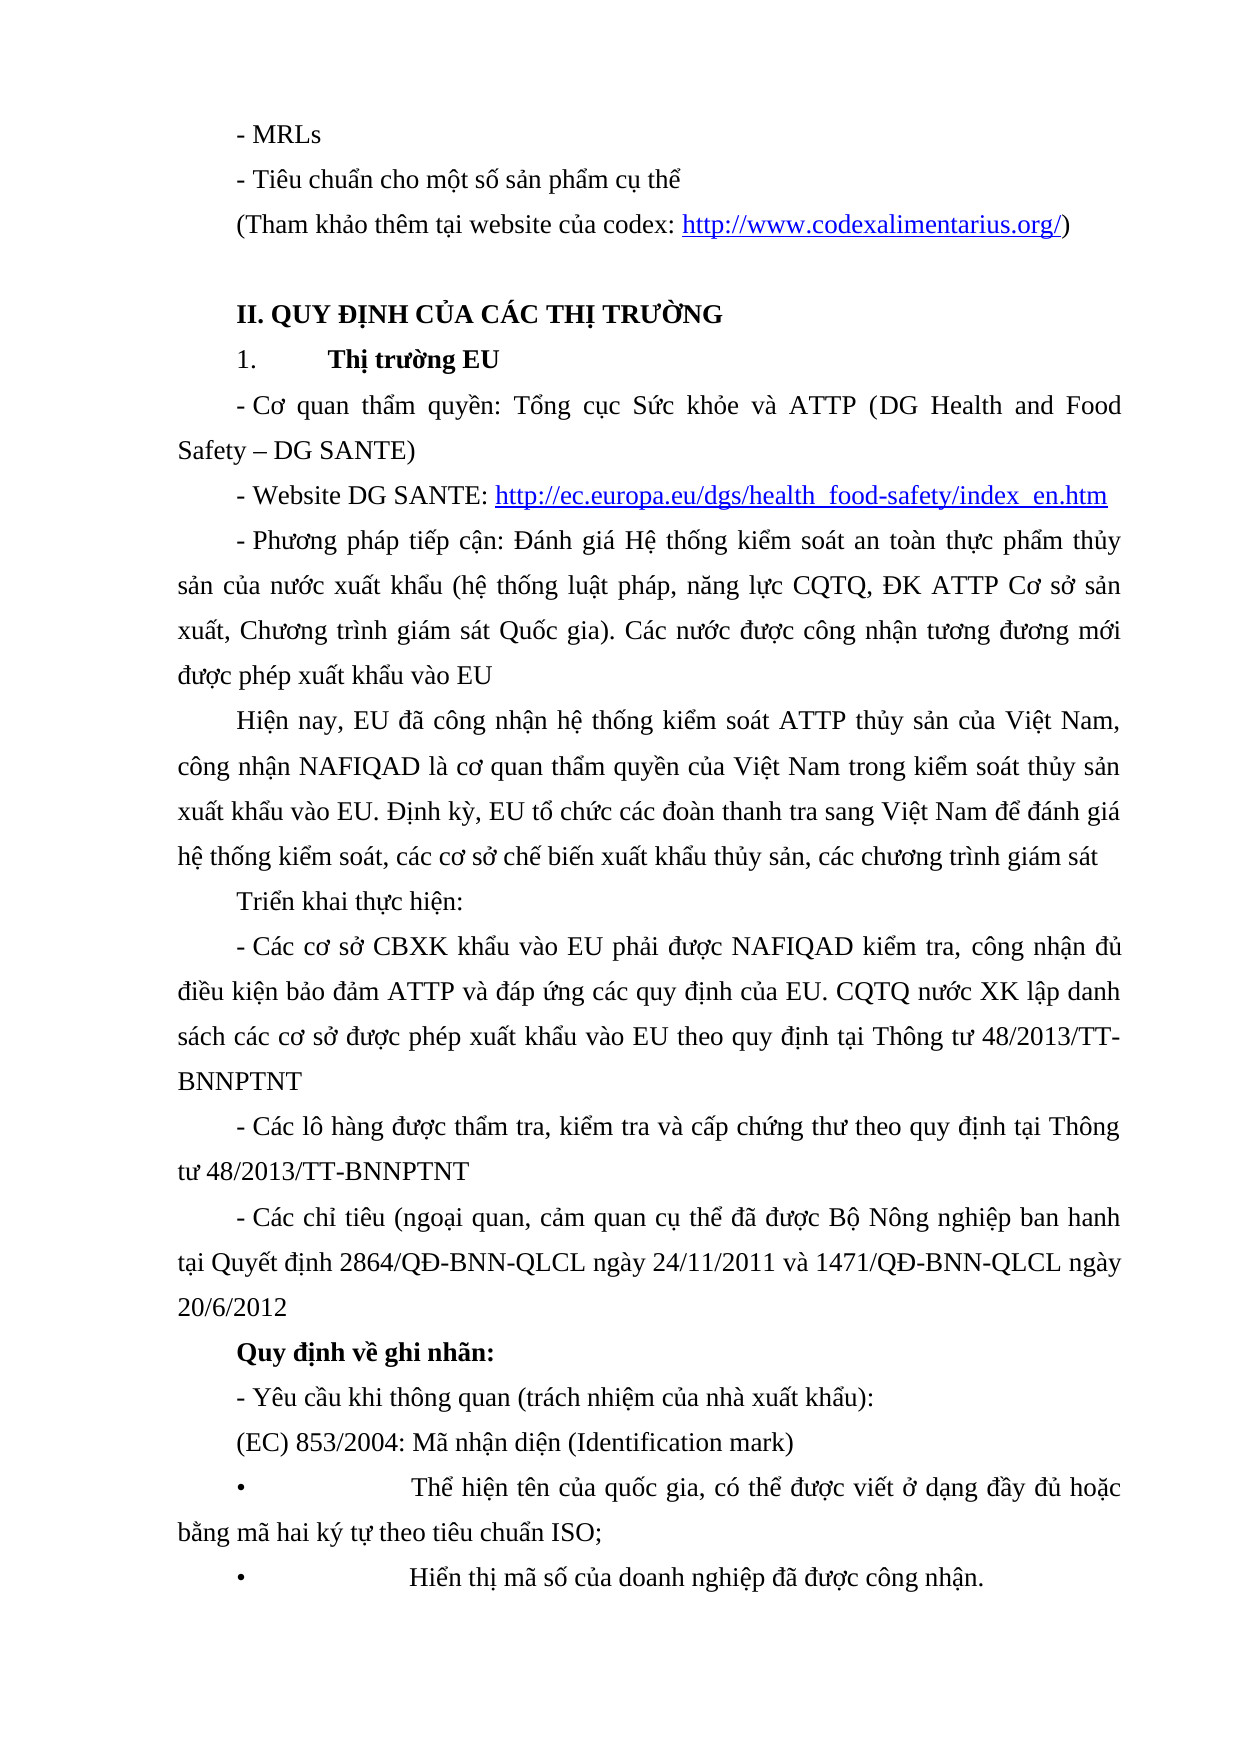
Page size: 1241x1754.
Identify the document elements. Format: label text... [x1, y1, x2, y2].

text (Tham khảo thêm tại website của codex: http://www.codexalimentarius.org/) [177, 208, 1122, 239]
text Hiện nay, EU đã công nhận hệ thống kiểm soát ATTP thủy sản của Việt Nam, công nhận NAFIQAD là cơ quan thẩm quyền của Việt Nam trong kiểm soát thủy sản xuất khẩu vào EU. Định kỳ, EU tổ chức các đoàn thanh tra sang Việt Nam để đánh giá hệ thống kiểm soát, các cơ sở chế biến xuất khẩu thủy sản, các chương trình giám sát [177, 704, 1122, 871]
list Hiển thị mã số của doanh nghiệp đã được công nhận. [177, 1561, 1122, 1593]
list Các chỉ tiêu (ngoại quan, cảm quan cụ thể đã được Bộ Nông nghiệp ban hanh tại Quyết định 2864/QĐ-BNN-QLCL ngày 24/11/2011 và 1471/QĐ-BNN-QLCL ngày 20/6/2012 [177, 1201, 1122, 1322]
text Triển khai thực hiện: [177, 885, 1122, 916]
text Quy định về ghi nhãn: [177, 1336, 1122, 1367]
list Các lô hàng được thẩm tra, kiểm tra và cấp chứng thư theo quy định tại Thông tư 48/2013/TT-BNNPTNT [177, 1110, 1122, 1187]
list Thể hiện tên của quốc gia, có thể được viết ở dạng đầy đủ hoặc bằng mã hai ký tự theo tiêu chuẩn ISO; [177, 1471, 1122, 1547]
text - MRLs [177, 118, 1122, 149]
text (EC) 853/2004: Mã nhận diện (Identification mark) [177, 1426, 1122, 1457]
text II. QUY ĐỊNH CỦA CÁC THỊ TRƯỜNG [177, 298, 1122, 330]
list Thị trường EU [177, 344, 1122, 375]
list Các cơ sở CBXK khẩu vào EU phải được NAFIQAD kiểm tra, công nhận đủ điều kiện bảo đảm ATTP và đáp ứng các quy định của EU. CQTQ nước XK lập danh sách các cơ sở được phép xuất khẩu vào EU theo quy định tại Thông tư 48/2013/TT-BNNPTNT [177, 930, 1122, 1096]
list Website DG SANTE: http://ec.europa.eu/dgs/health_food-safety/index_en.htm [177, 479, 1122, 510]
text - Yêu cầu khi thông quan (trách nhiệm của nhà xuất khẩu): [177, 1381, 1122, 1412]
list Tiêu chuẩn cho một số sản phẩm cụ thể [177, 163, 1122, 194]
list Phương pháp tiếp cận: Đánh giá Hệ thống kiểm soát an toàn thực phẩm thủy sản của nước xuất khẩu (hệ thống luật pháp, năng lực CQTQ, ĐK ATTP Cơ sở sản xuất, Chương trình giám sát Quốc gia). Các nước được công nhận tương đương mới được phép xuất khẩu vào EU [177, 524, 1122, 691]
list Cơ quan thẩm quyền: Tổng cục Sức khỏe và ATTP (DG Health and Food Safety – DG SANTE) [177, 389, 1122, 465]
